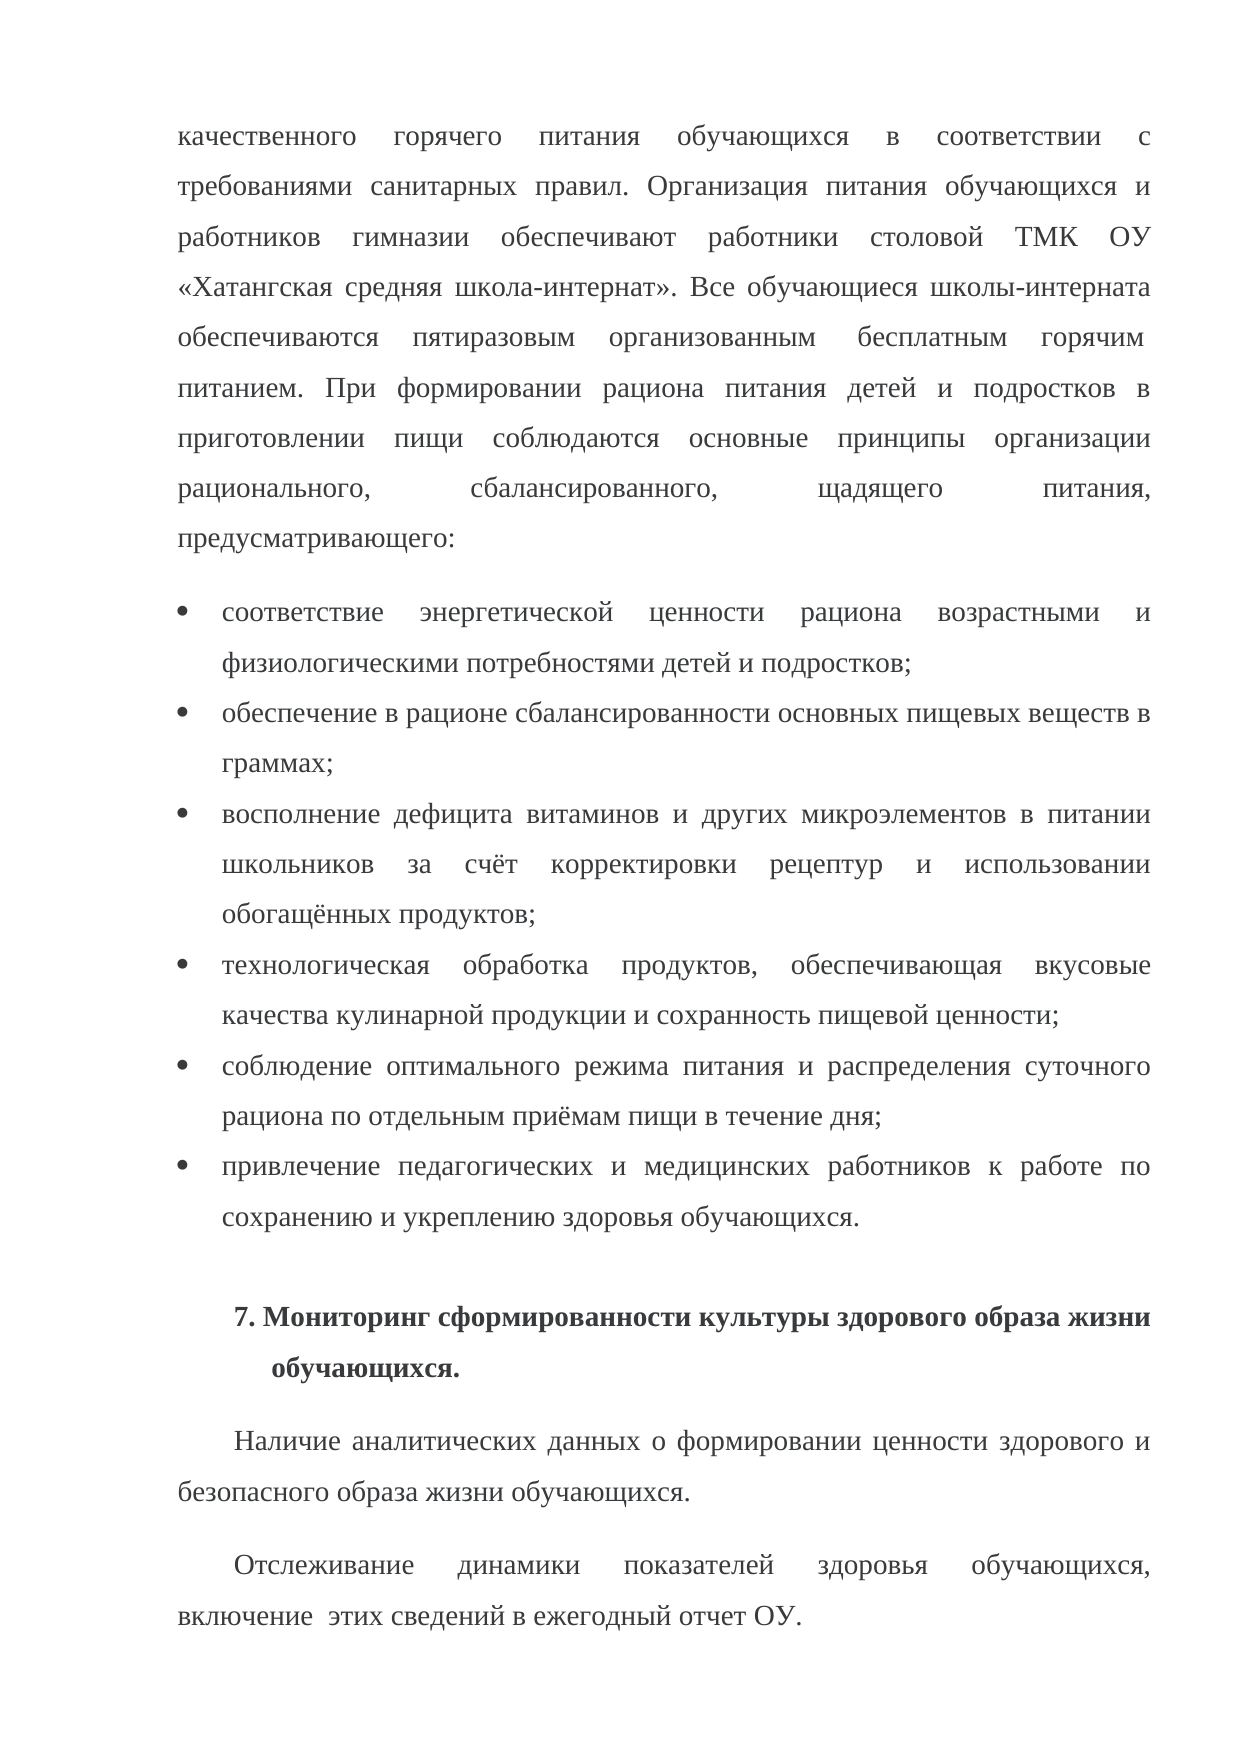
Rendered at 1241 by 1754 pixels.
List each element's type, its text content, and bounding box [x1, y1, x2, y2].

list обеспечение в рационе сбалансированности основных пищевых веществ в граммах; [177, 695, 1152, 779]
list соблюдение оптимального режима питания и распределения суточного рациона по отдельным приёмам пищи в течение дня; [177, 1048, 1152, 1132]
list привлечение педагогических и медицинских работников к работе по сохранению и укреплению здоровья обучающихся. [177, 1148, 1152, 1232]
list технологическая обработка продуктов, обеспечивающая вкусовые качества кулинарной продукции и сохранность пищевой ценности; [177, 947, 1152, 1031]
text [177, 118, 1152, 554]
text Отслеживание динамики показателей здоровья обучающихся, включение этих сведений в ежегодный отчет ОУ. [177, 1547, 1152, 1631]
list восполнение дефицита витаминов и других микроэлементов в питании школьников за счёт корректировки рецептур и использовании обогащённых продуктов; [177, 796, 1152, 930]
text Наличие аналитических данных о формировании ценности здорового и безопасного образа жизни обучающихся. [177, 1423, 1152, 1507]
list соответствие энергетической ценности рациона возрастными и физиологическими потребностями детей и подростков; [177, 594, 1152, 678]
text 7. Мониторинг сформированности культуры здорового образа жизни обучающихся. [233, 1299, 1152, 1383]
